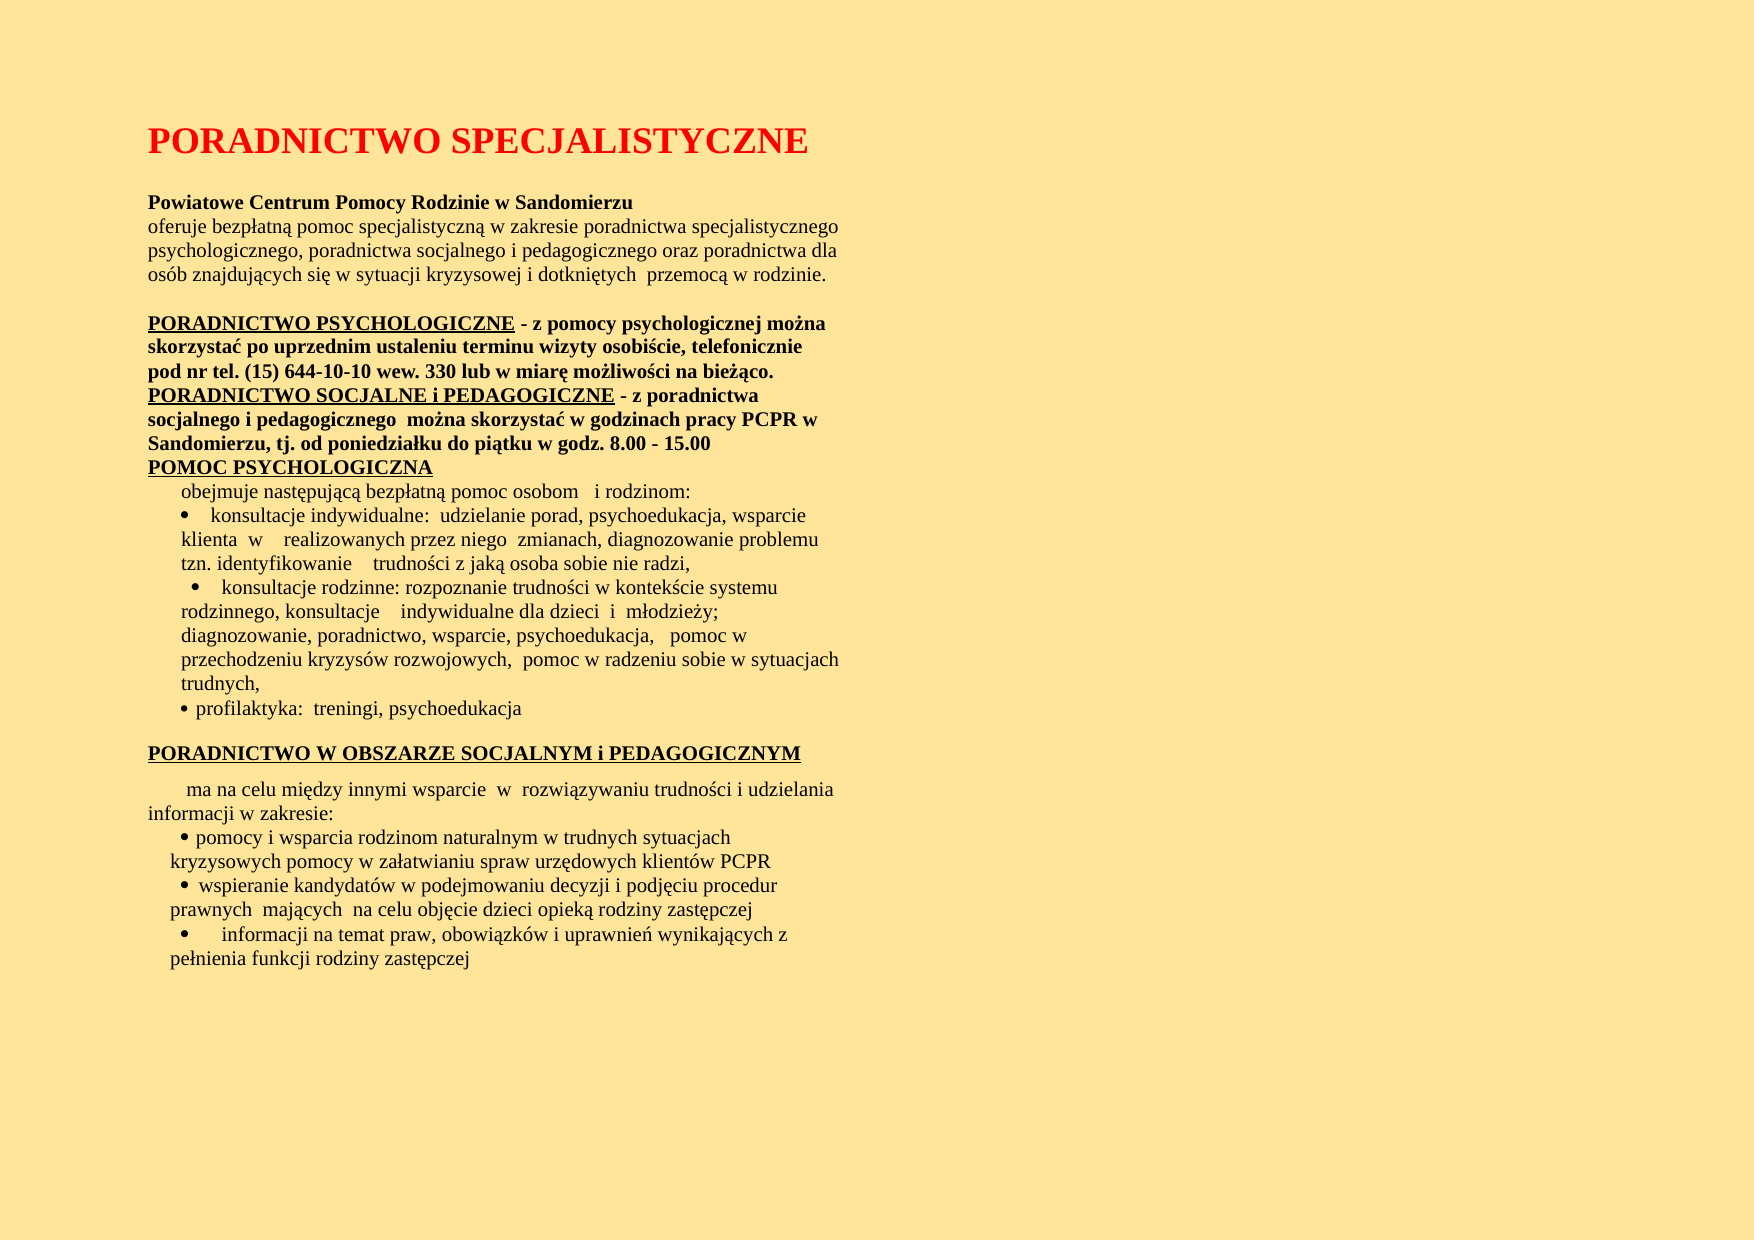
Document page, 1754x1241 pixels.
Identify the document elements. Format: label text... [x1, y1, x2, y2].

text PORADNICTWO W OBSZARZE SOCJALNYM i PEDAGOGICZNYM [148, 741, 840, 765]
list konsultacje indywidualne: udzielanie porad, psychoedukacja, wsparcie klienta w realizowanych przez niego zmianach, diagnozowanie problemu tzn. identyfikowanie trudności z jaką osoba sobie nie radzi, [181, 503, 840, 575]
text oferuje bezpłatną pomoc specjalistyczną w zakresie poradnictwa specjalistycznego psychologicznego, poradnictwa socjalnego i pedagogicznego oraz poradnictwa dla osób znajdujących się w sytuacji kryzysowej i dotkniętych przemocą w rodzinie. [148, 214, 840, 286]
list profilaktyka: treningi, psychoedukacja [170, 695, 840, 719]
list wspieranie kandydatów w podejmowaniu decyzji i podjęciu procedur prawnych mających na celu objęcie dzieci opieką rodziny zastępczej [170, 873, 840, 921]
list konsultacje rodzinne: rozpoznanie trudności w kontekście systemu rodzinnego, konsultacje indywidualne dla dzieci i młodzieży; diagnozowanie, poradnictwo, wsparcie, psychoedukacja, pomoc w przechodzeniu kryzysów rozwojowych, pomoc w radzeniu sobie w sytuacjach trudnych, [181, 575, 840, 695]
list informacji na temat praw, obowiązków i uprawnień wynikających z pełnienia funkcji rodziny zastępczej [170, 921, 840, 969]
list pomocy i wsparcia rodzinom naturalnym w trudnych sytuacjach kryzysowych pomocy w załatwianiu spraw urzędowych klientów PCPR [170, 825, 840, 873]
text PORADNICTWO PSYCHOLOGICZNE - z pomocy psychologicznej można skorzystać po uprzednim ustaleniu terminu wizyty osobiście, telefonicznie pod nr tel. (15) 644-10-10 wew. 330 lub w miarę możliwości na bieżąco. [148, 310, 840, 383]
text PORADNICTWO SOCJALNE i PEDAGOGICZNE - z poradnictwa socjalnego i pedagogicznego można skorzystać w godzinach pracy PCPR w Sandomierzu, tj. od poniedziałku do piątku w godz. 8.00 - 15.00 [148, 383, 840, 455]
text ma na celu między innymi wsparcie w rozwiązywaniu trudności i udzielania informacji w zakresie: [148, 777, 840, 825]
text Powiatowe Centrum Pomocy Rodzinie w Sandomierzu [148, 190, 840, 214]
text PORADNICTWO SPECJALISTYCZNE [148, 118, 840, 161]
text POMOC PSYCHOLOGICZNA [148, 455, 840, 479]
text obejmuje następującą bezpłatną pomoc osobom i rodzinom: [148, 479, 840, 503]
